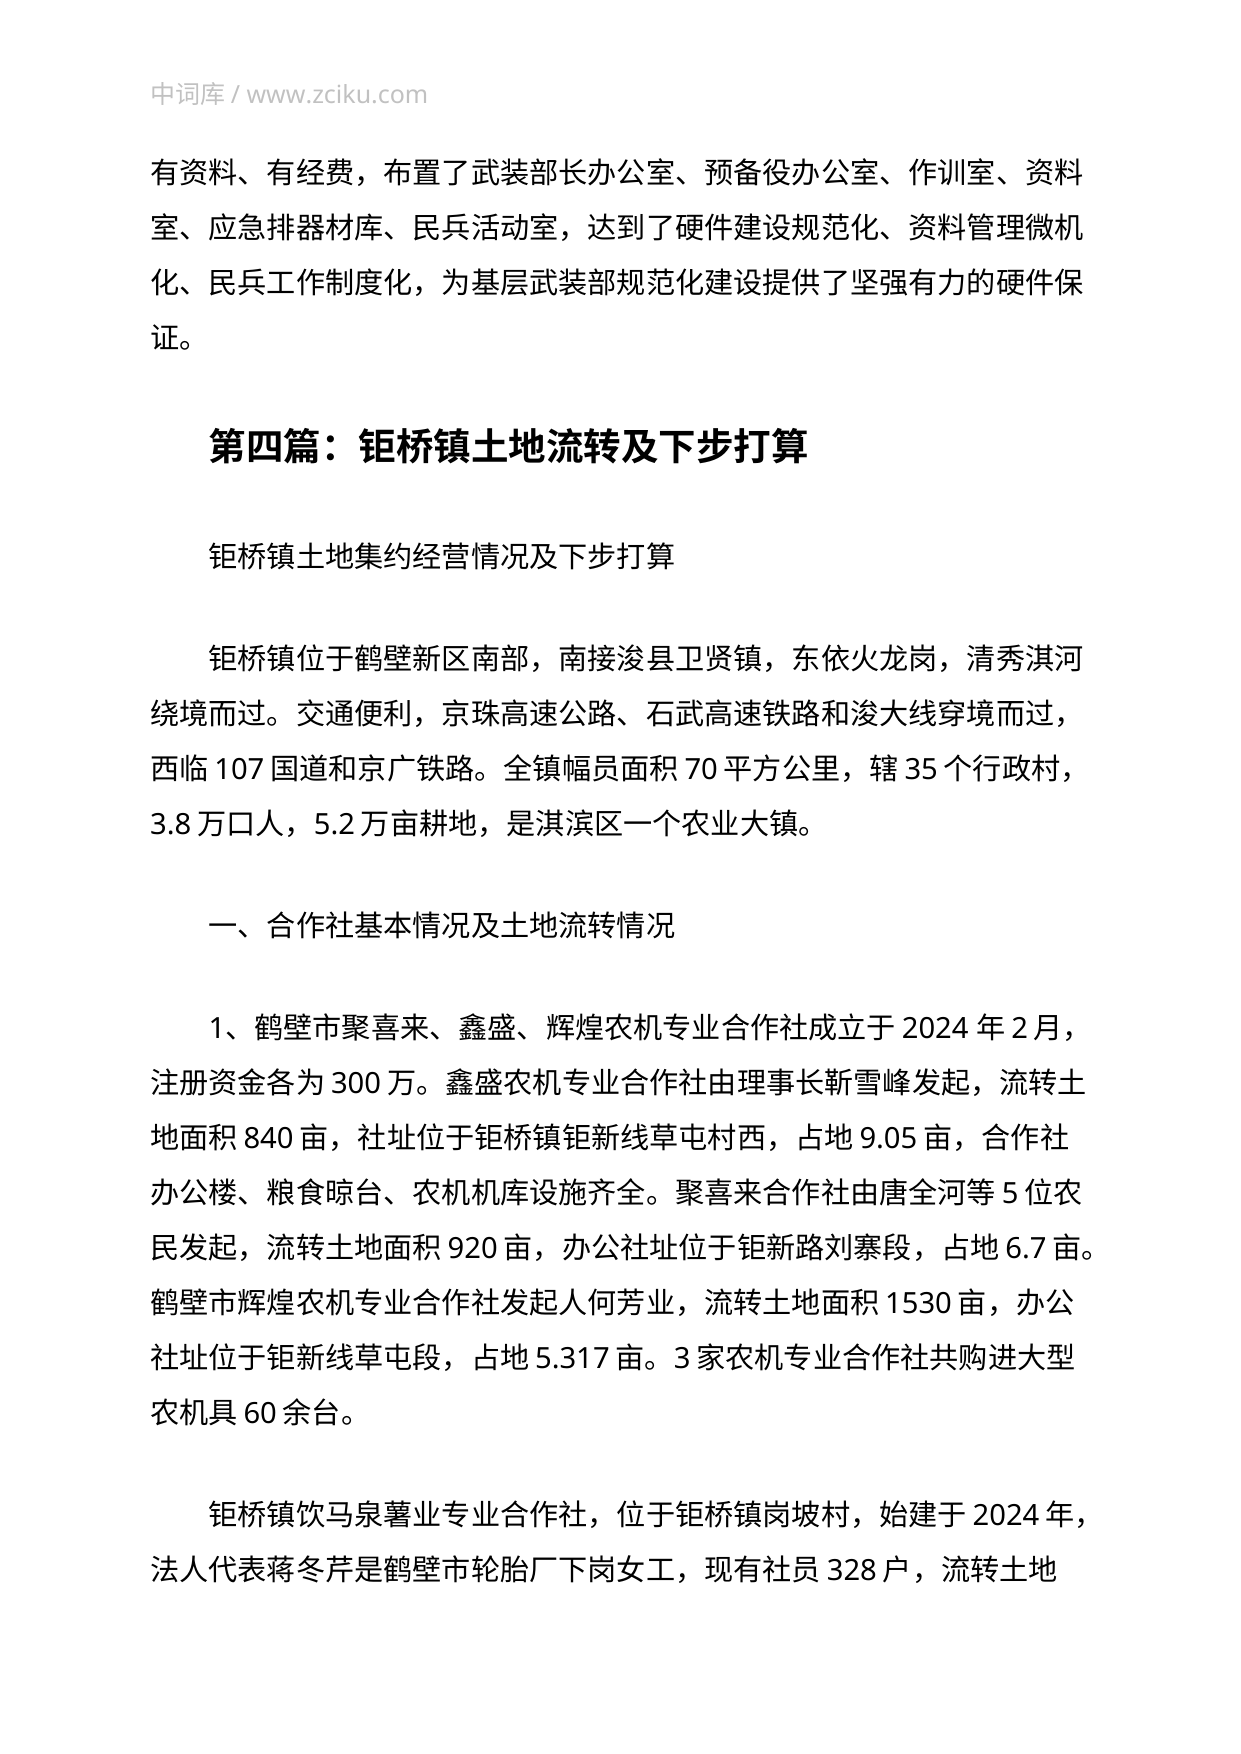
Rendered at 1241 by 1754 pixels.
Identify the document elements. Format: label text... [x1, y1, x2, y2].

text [150, 150, 1090, 357]
text 钜桥镇土地集约经营情况及下步打算 [150, 534, 1090, 576]
text 1、鹤壁市聚喜来、鑫盛、辉煌农机专业合作社成立于2024 年2月，注册资金各为300万。鑫盛农机专业合作社由理事长靳雪峰发起，流转土地面积840亩，社址位于钜桥镇钜新线草屯村西，占地9.05亩，合作社办公楼、粮食晾台、农机机库设施齐全。聚喜来合作社由唐全河等5位农民发起，流转土地面积920亩，办公社址位于钜新路刘寨段，占地6.7亩。鹤壁市辉煌农机专业合作社发起人何芳业，流转土地面积1530亩，办公社址位于钜新线草屯段，占地5.317亩。3家农机专业合作社共购进大型农机具60余台。 [150, 1004, 1090, 1432]
text 第四篇：钜桥镇土地流转及下步打算 [150, 416, 1090, 471]
text 钜桥镇位于鹤壁新区南部，南接浚县卫贤镇，东依火龙岗，清秀淇河绕境而过。交通便利，京珠高速公路、石武高速铁路和浚大线穿境而过，西临107国道和京广铁路。全镇幅员面积70平方公里，辖35个行政村，3.8万口人，5.2万亩耕地，是淇滨区一个农业大镇。 [150, 636, 1090, 843]
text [150, 1491, 1090, 1588]
text 一、合作社基本情况及土地流转情况 [150, 902, 1090, 945]
